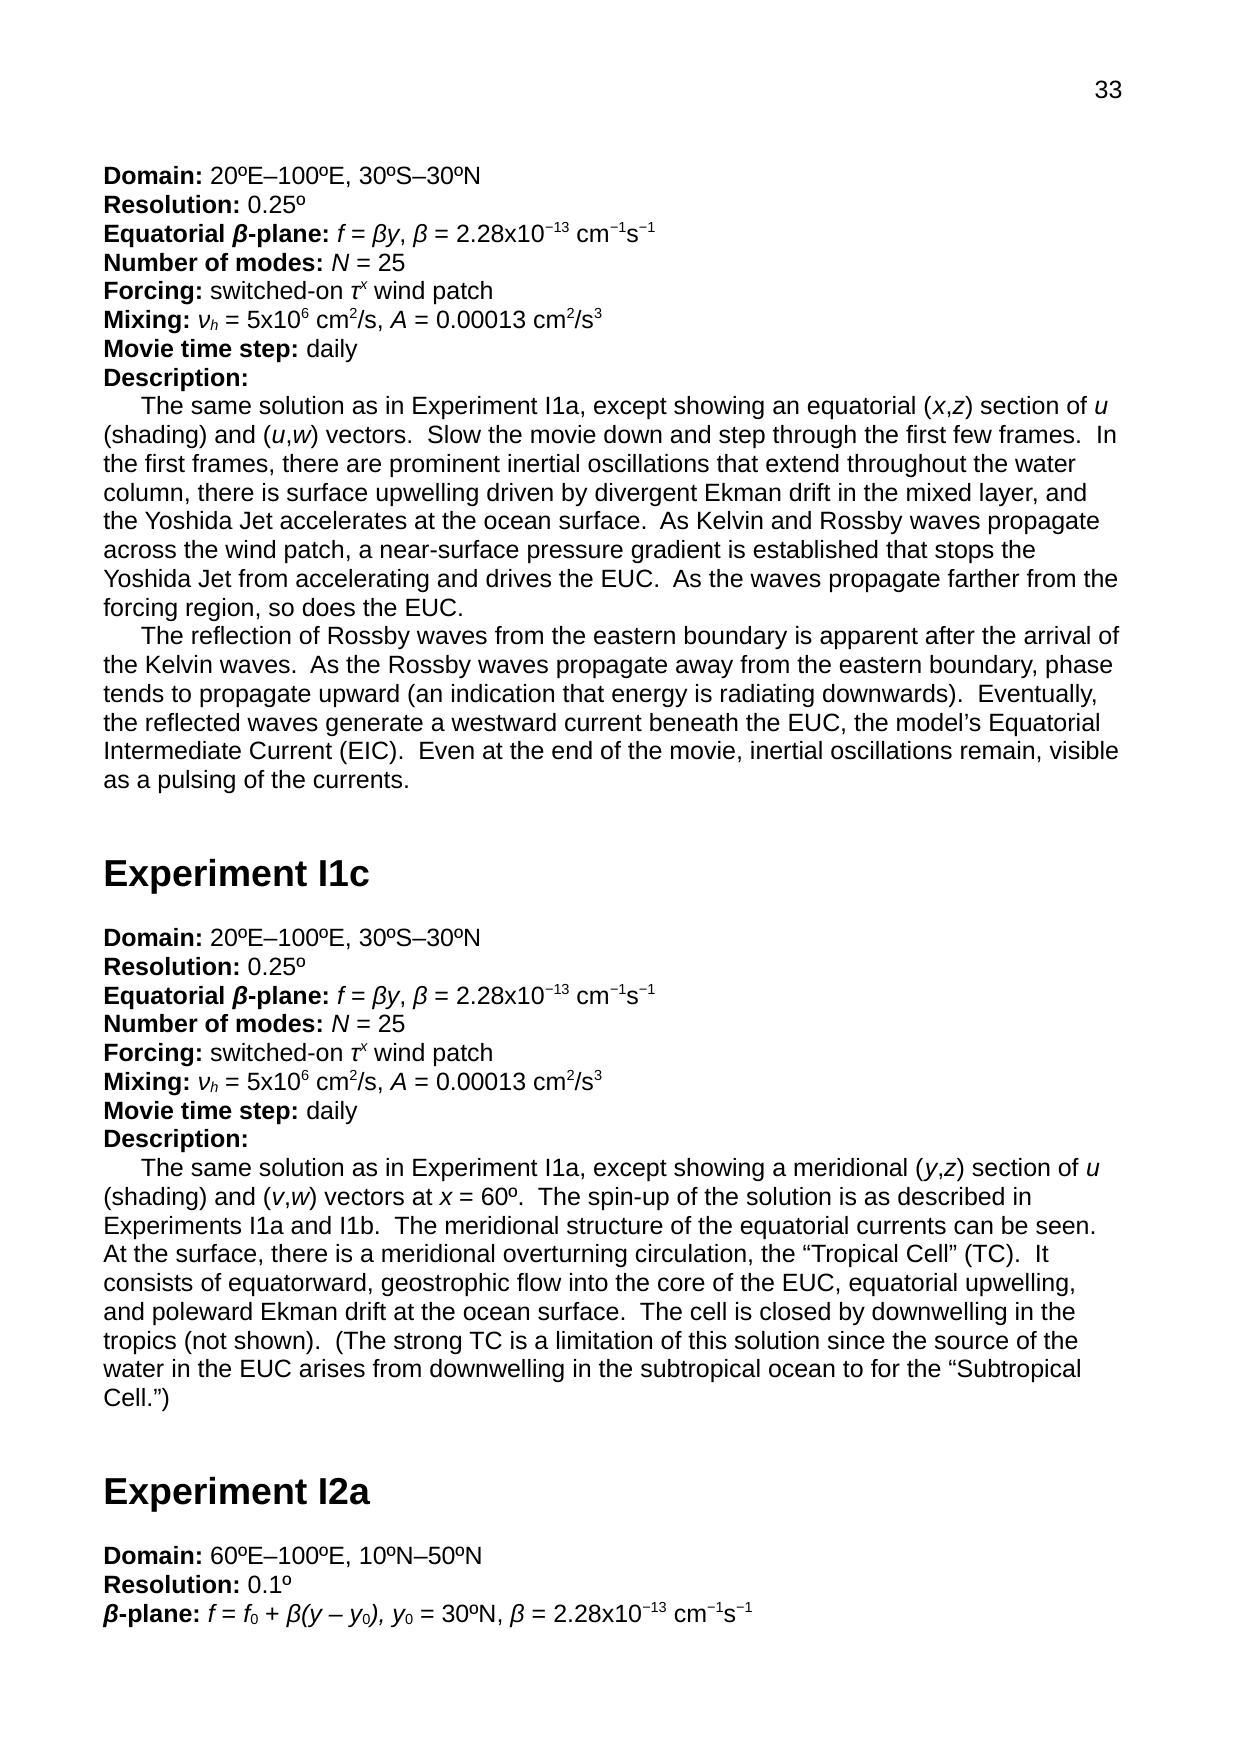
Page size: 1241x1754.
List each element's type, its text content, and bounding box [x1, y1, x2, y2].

text The same solution as in Experiment I1a, except showing an equatorial (x,z) section of u (shading) and (u,w) vectors. Slow the movie down and step through the first few frames. In the first frames, there are prominent inertial oscillations that extend throughout the water column, there is surface upwelling driven by divergent Ekman drift in the mixed layer, and the Yoshida Jet accelerates at the ocean surface. As Kelvin and Rossby waves propagate across the wind patch, a near-surface pressure gradient is established that stops the Yoshida Jet from accelerating and drives the EUC. As the waves propagate farther from the forcing region, so does the EUC. [103, 391, 1122, 621]
text Resolution: 0.25º [103, 190, 1122, 219]
text Forcing: switched-on τx wind patch [103, 276, 1122, 305]
text β-plane: f = f0 + β(y – y0), y0 = 30ºN, β = 2.28x10−13 cm−1s−1 [103, 1599, 1122, 1627]
text Equatorial β-plane: f = βy, β = 2.28x10−13 cm−1s−1 [103, 981, 1122, 1009]
text Equatorial β-plane: f = βy, β = 2.28x10−13 cm−1s−1 [103, 219, 1122, 247]
text Domain: 20ºE–100ºE, 30ºS–30ºN [103, 923, 1122, 952]
text Forcing: switched-on τx wind patch [103, 1038, 1122, 1067]
text Experiment I1c [103, 851, 1122, 894]
text Description: [103, 362, 1122, 391]
text Mixing: νh = 5x106 cm2/s, A = 0.00013 cm2/s3 [103, 305, 1122, 334]
text Number of modes: N = 25 [103, 1009, 1122, 1038]
text The reflection of Rossby waves from the eastern boundary is apparent after the arrival of the Kelvin waves. As the Rossby waves propagate away from the eastern boundary, phase tends to propagate upward (an indication that energy is radiating downwards). Eventually, the reflected waves generate a westward current beneath the EUC, the model’s Equatorial Intermediate Current (EIC). Even at the end of the movie, inertial oscillations remain, visible as a pulsing of the currents. [103, 621, 1122, 794]
text The same solution as in Experiment I1a, except showing a meridional (y,z) section of u (shading) and (v,w) vectors at x = 60º. The spin-up of the solution is as described in Experiments I1a and I1b. The meridional structure of the equatorial currents can be seen. At the surface, there is a meridional overturning circulation, the “Tropical Cell” (TC). It consists of equatorward, geostrophic flow into the core of the EUC, equatorial upwelling, and poleward Ekman drift at the ocean surface. The cell is closed by downwelling in the tropics (not shown). (The strong TC is a limitation of this solution since the source of the water in the EUC arises from downwelling in the subtropical ocean to for the “Subtropical Cell.”) [103, 1153, 1122, 1412]
text Resolution: 0.25º [103, 952, 1122, 981]
text Domain: 20ºE–100ºE, 30ºS–30ºN [103, 161, 1122, 190]
text Description: [103, 1124, 1122, 1153]
text Movie time step: daily [103, 334, 1122, 362]
text Movie time step: daily [103, 1096, 1122, 1124]
text Mixing: νh = 5x106 cm2/s, A = 0.00013 cm2/s3 [103, 1067, 1122, 1096]
text Domain: 60ºE–100ºE, 10ºN–50ºN [103, 1541, 1122, 1570]
text Experiment I2a [103, 1469, 1122, 1512]
text Resolution: 0.1º [103, 1570, 1122, 1599]
text Number of modes: N = 25 [103, 247, 1122, 276]
